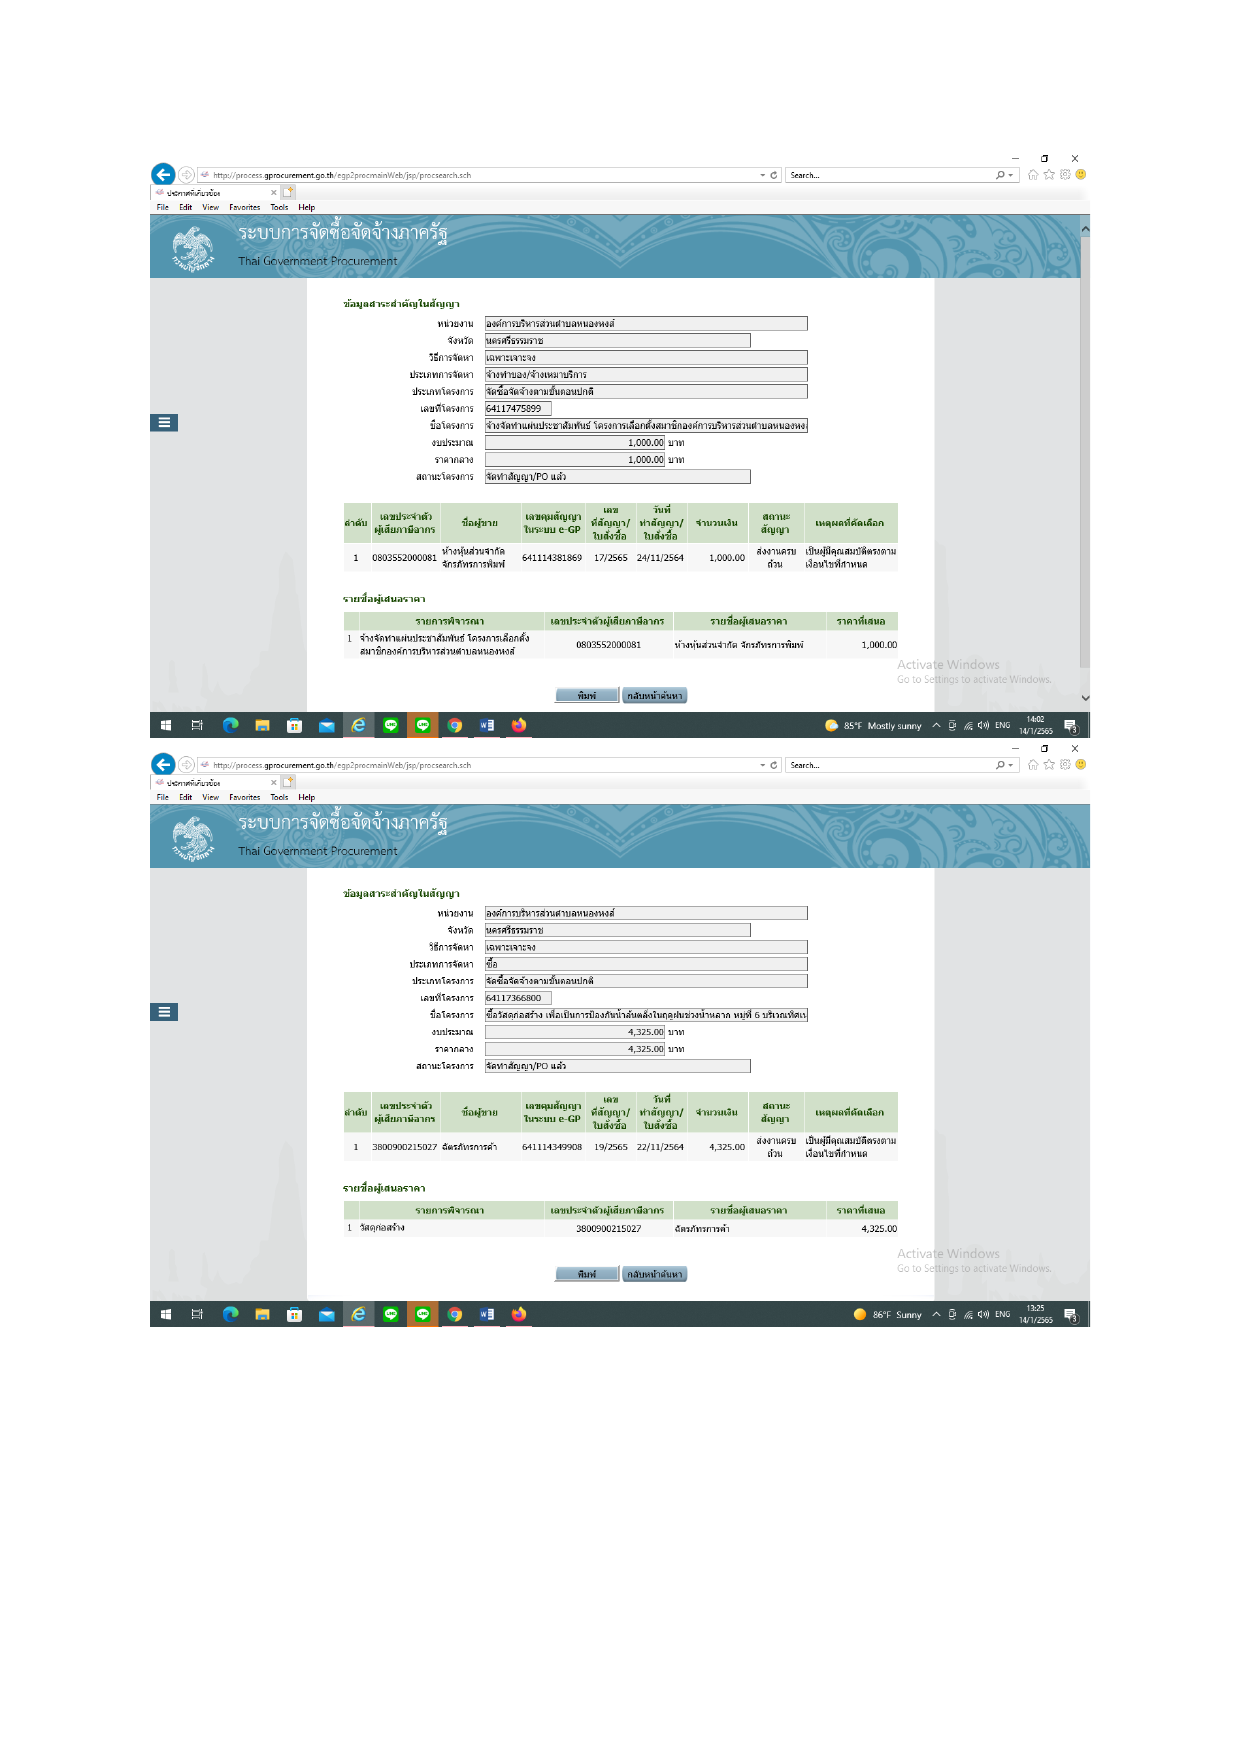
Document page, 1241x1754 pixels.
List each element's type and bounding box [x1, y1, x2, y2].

picture [150, 739, 1091, 1327]
picture [150, 150, 1091, 738]
